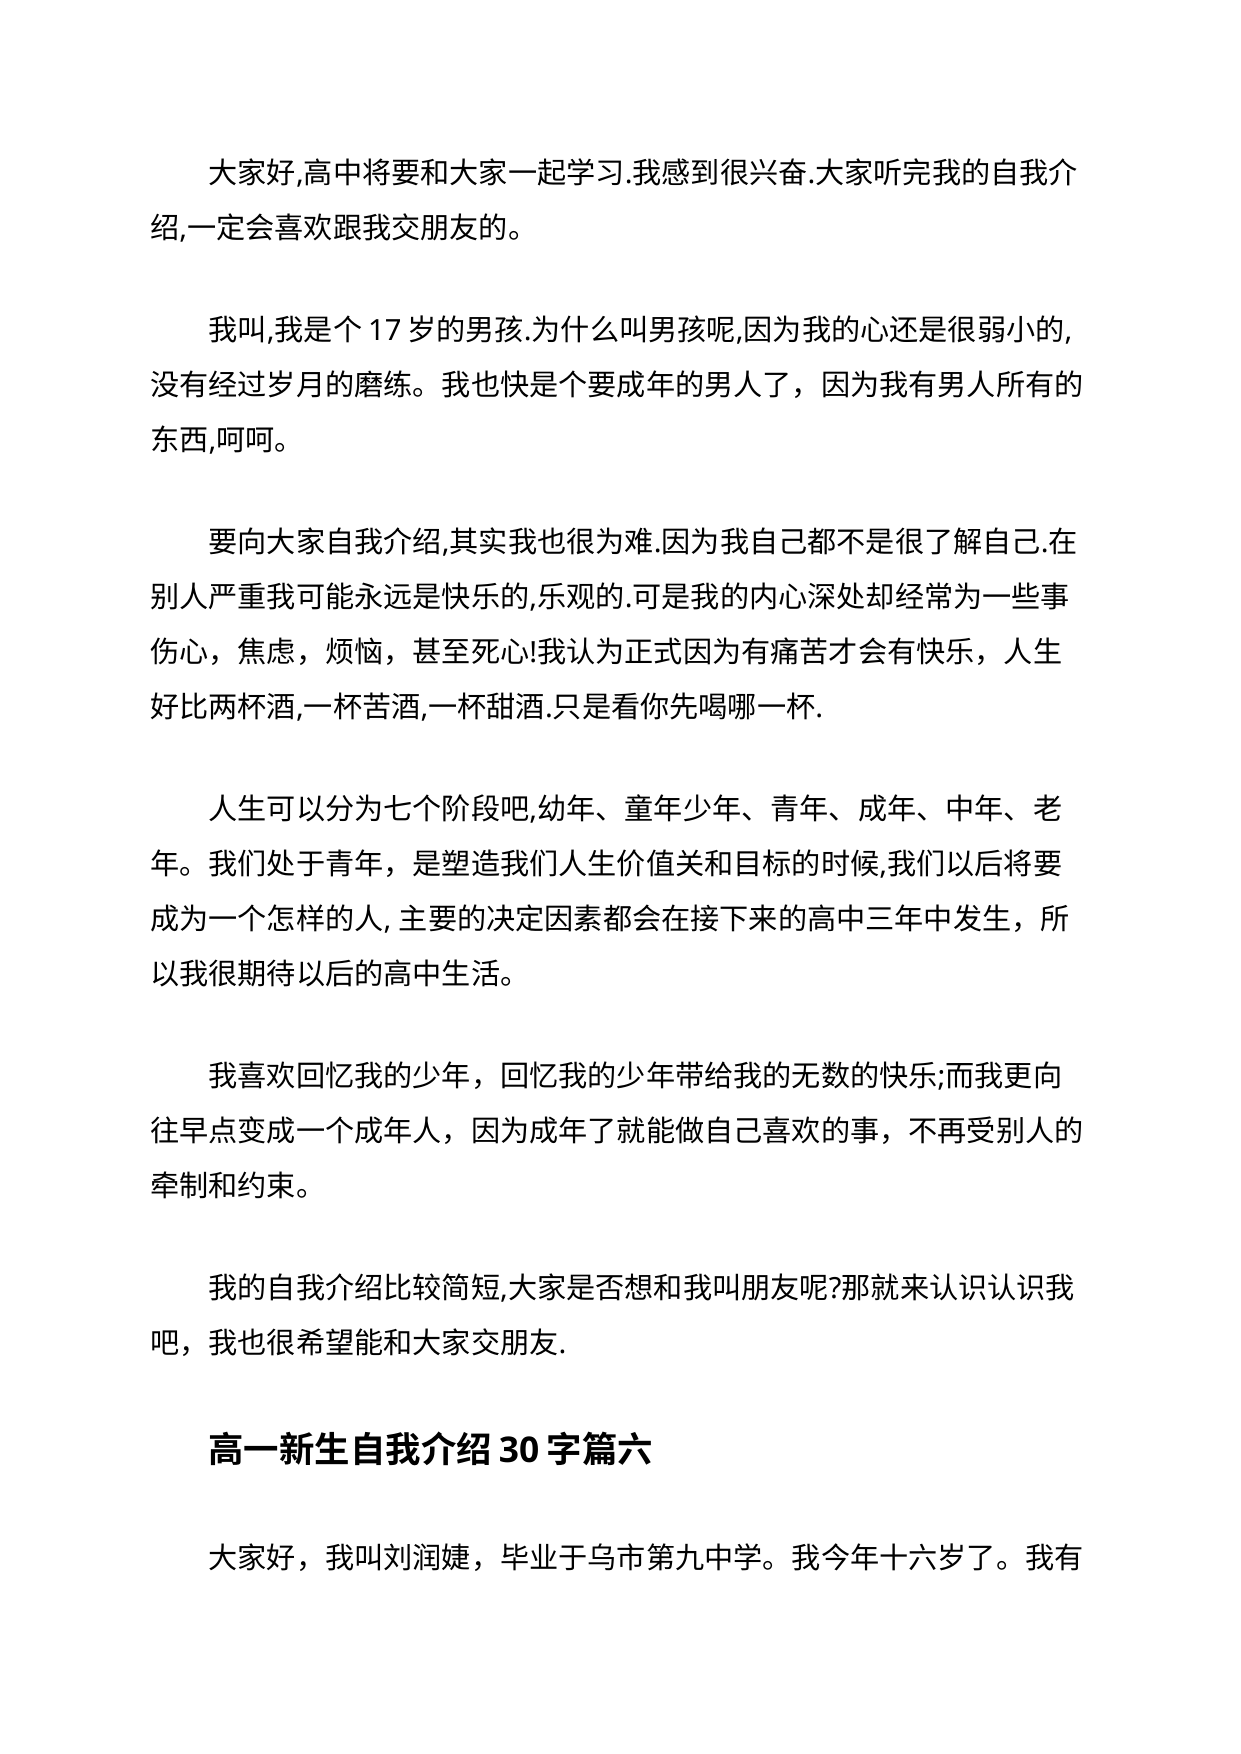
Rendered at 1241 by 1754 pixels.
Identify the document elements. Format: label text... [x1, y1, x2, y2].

text 我喜欢回忆我的少年，回忆我的少年带给我的无数的快乐;而我更向往早点变成一个成年人，因为成年了就能做自己喜欢的事，不再受别人的牵制和约束。 [150, 1053, 1090, 1205]
text 我叫,我是个17岁的男孩.为什么叫男孩呢,因为我的心还是很弱小的,没有经过岁月的磨练。我也快是个要成年的男人了，因为我有男人所有的东西,呵呵。 [150, 307, 1090, 459]
text 人生可以分为七个阶段吧,幼年、童年少年、青年、成年、中年、老年。我们处于青年，是塑造我们人生价值关和目标的时候,我们以后将要成为一个怎样的人, 主要的决定因素都会在接下来的高中三年中发生，所以我很期待以后的高中生活。 [150, 786, 1090, 993]
text 要向大家自我介绍,其实我也很为难.因为我自己都不是很了解自己.在别人严重我可能永远是快乐的,乐观的.可是我的内心深处却经常为一些事伤心，焦虑，烦恼，甚至死心!我认为正式因为有痛苦才会有快乐，人生好比两杯酒,一杯苦酒,一杯甜酒.只是看你先喝哪一杯. [150, 519, 1090, 726]
text 我的自我介绍比较简短,大家是否想和我叫朋友呢?那就来认识认识我吧，我也很希望能和大家交朋友. [150, 1264, 1090, 1362]
text 大家好,高中将要和大家一起学习.我感到很兴奋.大家听完我的自我介绍,一定会喜欢跟我交朋友的。 [150, 150, 1090, 247]
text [150, 1535, 1090, 1577]
text 高一新生自我介绍30字篇六 [150, 1421, 1090, 1473]
